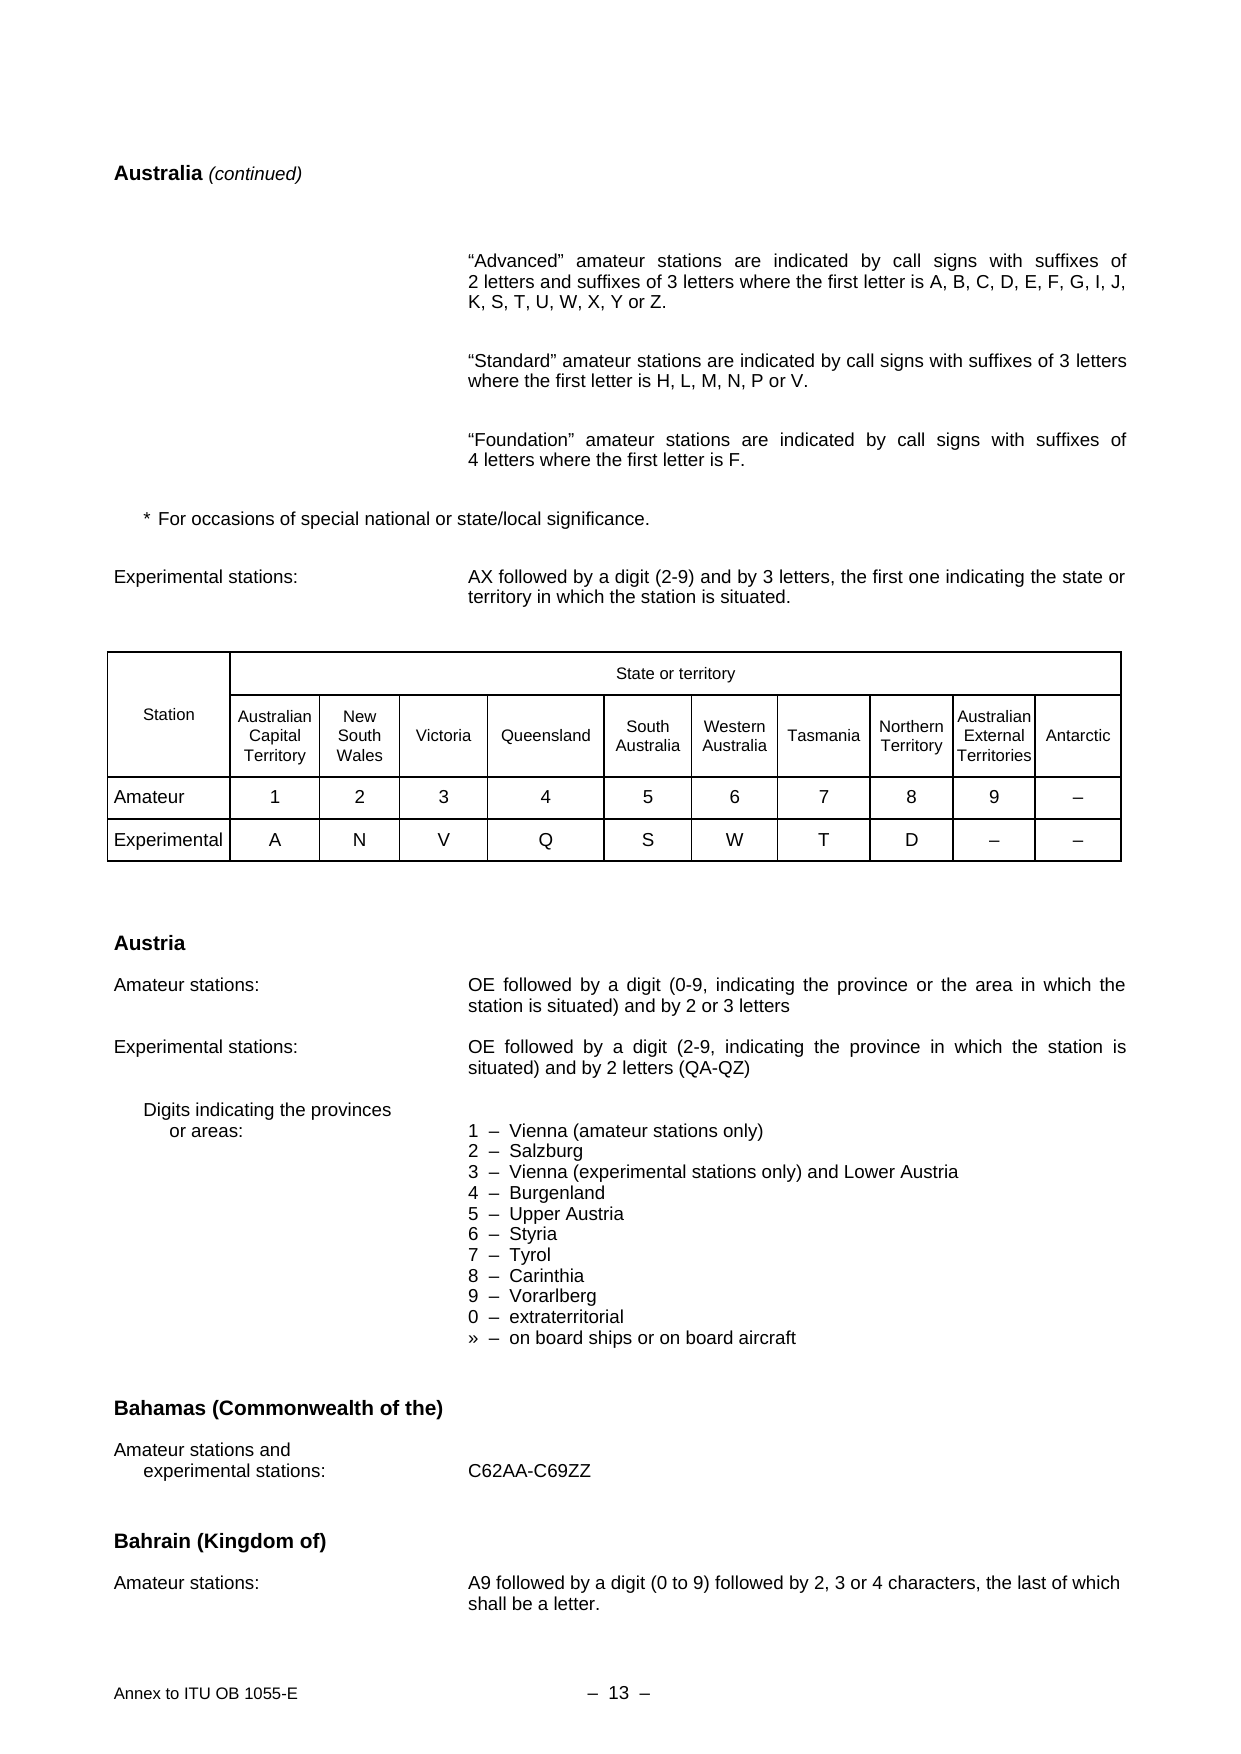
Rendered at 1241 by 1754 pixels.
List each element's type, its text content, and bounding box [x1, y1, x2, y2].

table_cell – [1036, 778, 1120, 818]
table_cell 9 [954, 778, 1034, 818]
table_cell [871, 696, 952, 776]
table_header State or territory [231, 653, 1120, 694]
table_cell S [605, 820, 691, 860]
table_cell 8 [871, 778, 952, 818]
table_cell Experimental [108, 820, 229, 860]
table_cell V [400, 820, 487, 860]
table_cell [692, 696, 777, 776]
text (Commonwealth of the) [113, 1398, 1127, 1419]
table_cell [605, 696, 691, 776]
table_cell Q [488, 820, 603, 860]
table_cell 4 [488, 778, 603, 818]
table_cell Antarctic [1036, 696, 1120, 776]
table_header Station [108, 653, 229, 776]
text Australia (continued) [113, 163, 1127, 184]
table_cell [231, 696, 319, 776]
table_cell T [778, 820, 869, 860]
text Amateur stations: OE followed by a digit (0-9, indicating the province or the area in which the station is situated) and by 2 or 3 letters [113, 975, 1127, 1017]
text Austria [113, 933, 1127, 954]
text Bahrain (Kingdom of) [113, 1531, 1127, 1552]
table_cell 5 [605, 778, 691, 818]
table_cell 2 [320, 778, 399, 818]
table_cell [400, 696, 487, 776]
table_cell D [871, 820, 952, 860]
table_cell – [954, 820, 1034, 860]
text “Foundation” amateur stations are indicated by call signs with suffixes of 4 letters where the first letter is F. [113, 429, 1127, 471]
text Experimental stations: AX followed by a digit (2-9) and by 3 letters, the first one indicating the state or territory in which the station is situated. [113, 567, 1127, 608]
table_cell 7 [778, 778, 869, 818]
table_cell – [1036, 820, 1120, 860]
text “Advanced” amateur stations are indicated by call signs with suffixes of 2 letters and suffixes of 3 letters where the first letter is A, B, C, D, E, F, G, I, J, K, S, T, U, W, X, Y or Z. [113, 251, 1127, 313]
table_cell Tasmania [778, 696, 869, 776]
text “Standard” amateur stations are indicated by call signs with suffixes of 3 letters where the first letter is H, L, M, N, P or V. [113, 350, 1127, 392]
table_cell Amateur [108, 778, 229, 818]
text Amateur stations: A9 followed by a digit (0 to 9) followed by 2, 3 or 4 characters, the last of which shall be a letter. [113, 1573, 1127, 1614]
table_cell Queensland [488, 696, 603, 776]
table_cell 3 [400, 778, 487, 818]
table_cell W [692, 820, 777, 860]
table_cell A [231, 820, 319, 860]
table_cell [954, 696, 1034, 776]
table_cell N [320, 820, 399, 860]
table_cell [320, 696, 399, 776]
text Digits indicating the provinces or areas: 1 – (amateur stations only) 2 – 3 – (experimental stations only) and Lower Austria 4 – Burgenland 5 – Upper 6 – Styria 7 – Tyrol 8 – 9 – Vorarlberg 0 – extraterritorial » – on board ships or on board aircraft [113, 1100, 1127, 1348]
text * For occasions of special national or state/local significance. [113, 508, 1127, 529]
table_cell 6 [692, 778, 777, 818]
text Experimental stations: OE followed by a digit (2-9, indicating the province in which the station is situated) and by 2 letters (QA-QZ) [113, 1037, 1127, 1079]
table_cell 1 [231, 778, 319, 818]
text Amateur stations and experimental stations: C62AA-C69ZZ [113, 1440, 1127, 1481]
